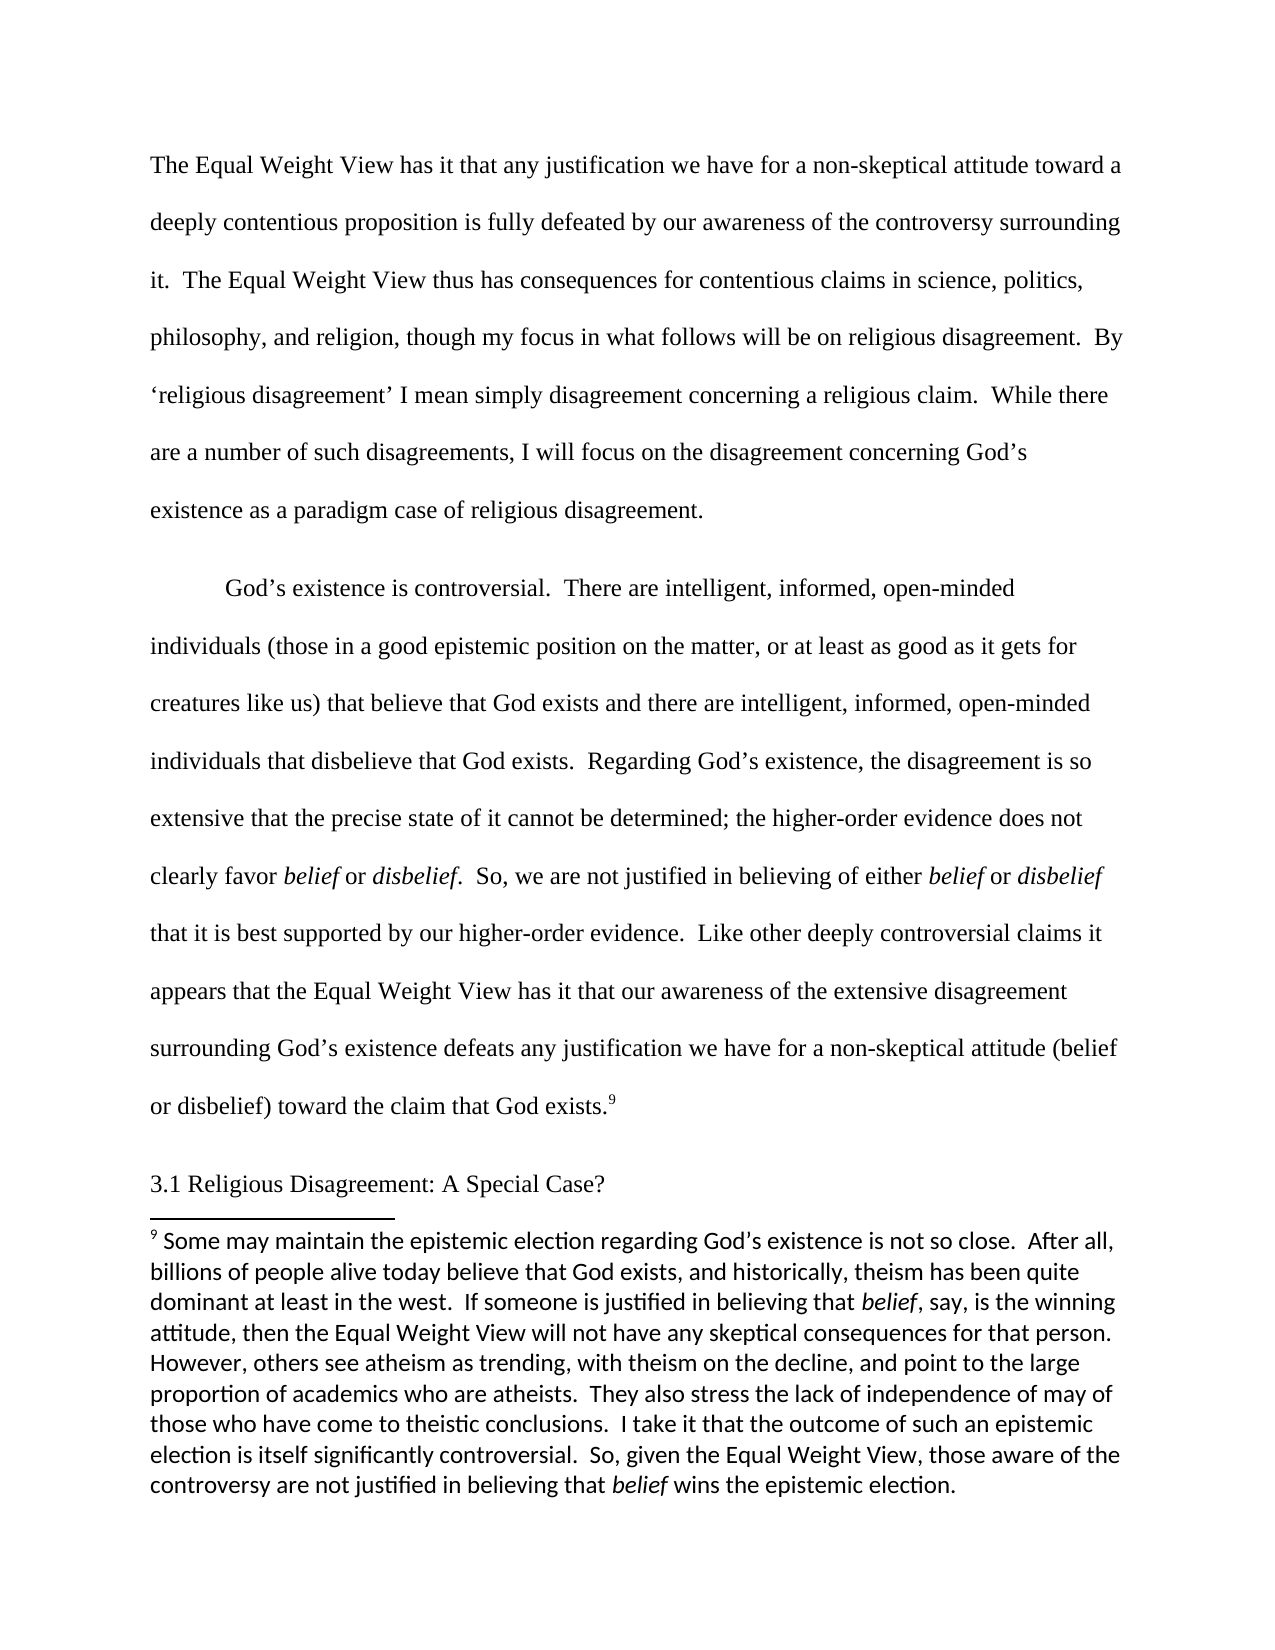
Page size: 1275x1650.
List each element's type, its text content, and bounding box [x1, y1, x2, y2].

text The Equal Weight View has it that any justification we have for a non-skeptical attitude toward a deeply contentious proposition is fully defeated by our awareness of the controversy surrounding it. The Equal Weight View thus has consequences for contentious claims in science, politics, philosophy, and religion, though my focus in what follows will be on religious disagreement. By ‘religious disagreement’ I mean simply disagreement concerning a religious claim. While there are a number of such disagreements, I will focus on the disagreement concerning God’s existence as a paradigm case of religious disagreement. [150, 150, 1125, 524]
text 3.1 Religious Disagreement: A Special Case? [150, 1169, 1125, 1198]
text God’s existence is controversial. There are intelligent, informed, open-minded individuals (those in a good epistemic position on the matter, or at least as good as it gets for creatures like us) that believe that God exists and there are intelligent, informed, open-minded individuals that disbelieve that God exists. Regarding God’s existence, the disagreement is so extensive that the precise state of it cannot be determined; the higher-order evidence does not clearly favor belief or disbelief. So, we are not justified in believing of either belief or disbelief that it is best supported by our higher-order evidence. Like other deeply controversial claims it appears that the Equal Weight View has it that our awareness of the extensive disagreement surrounding God’s existence defeats any justification we have for a non-skeptical attitude (belief or disbelief) toward the claim that God exists. [150, 573, 1125, 1119]
